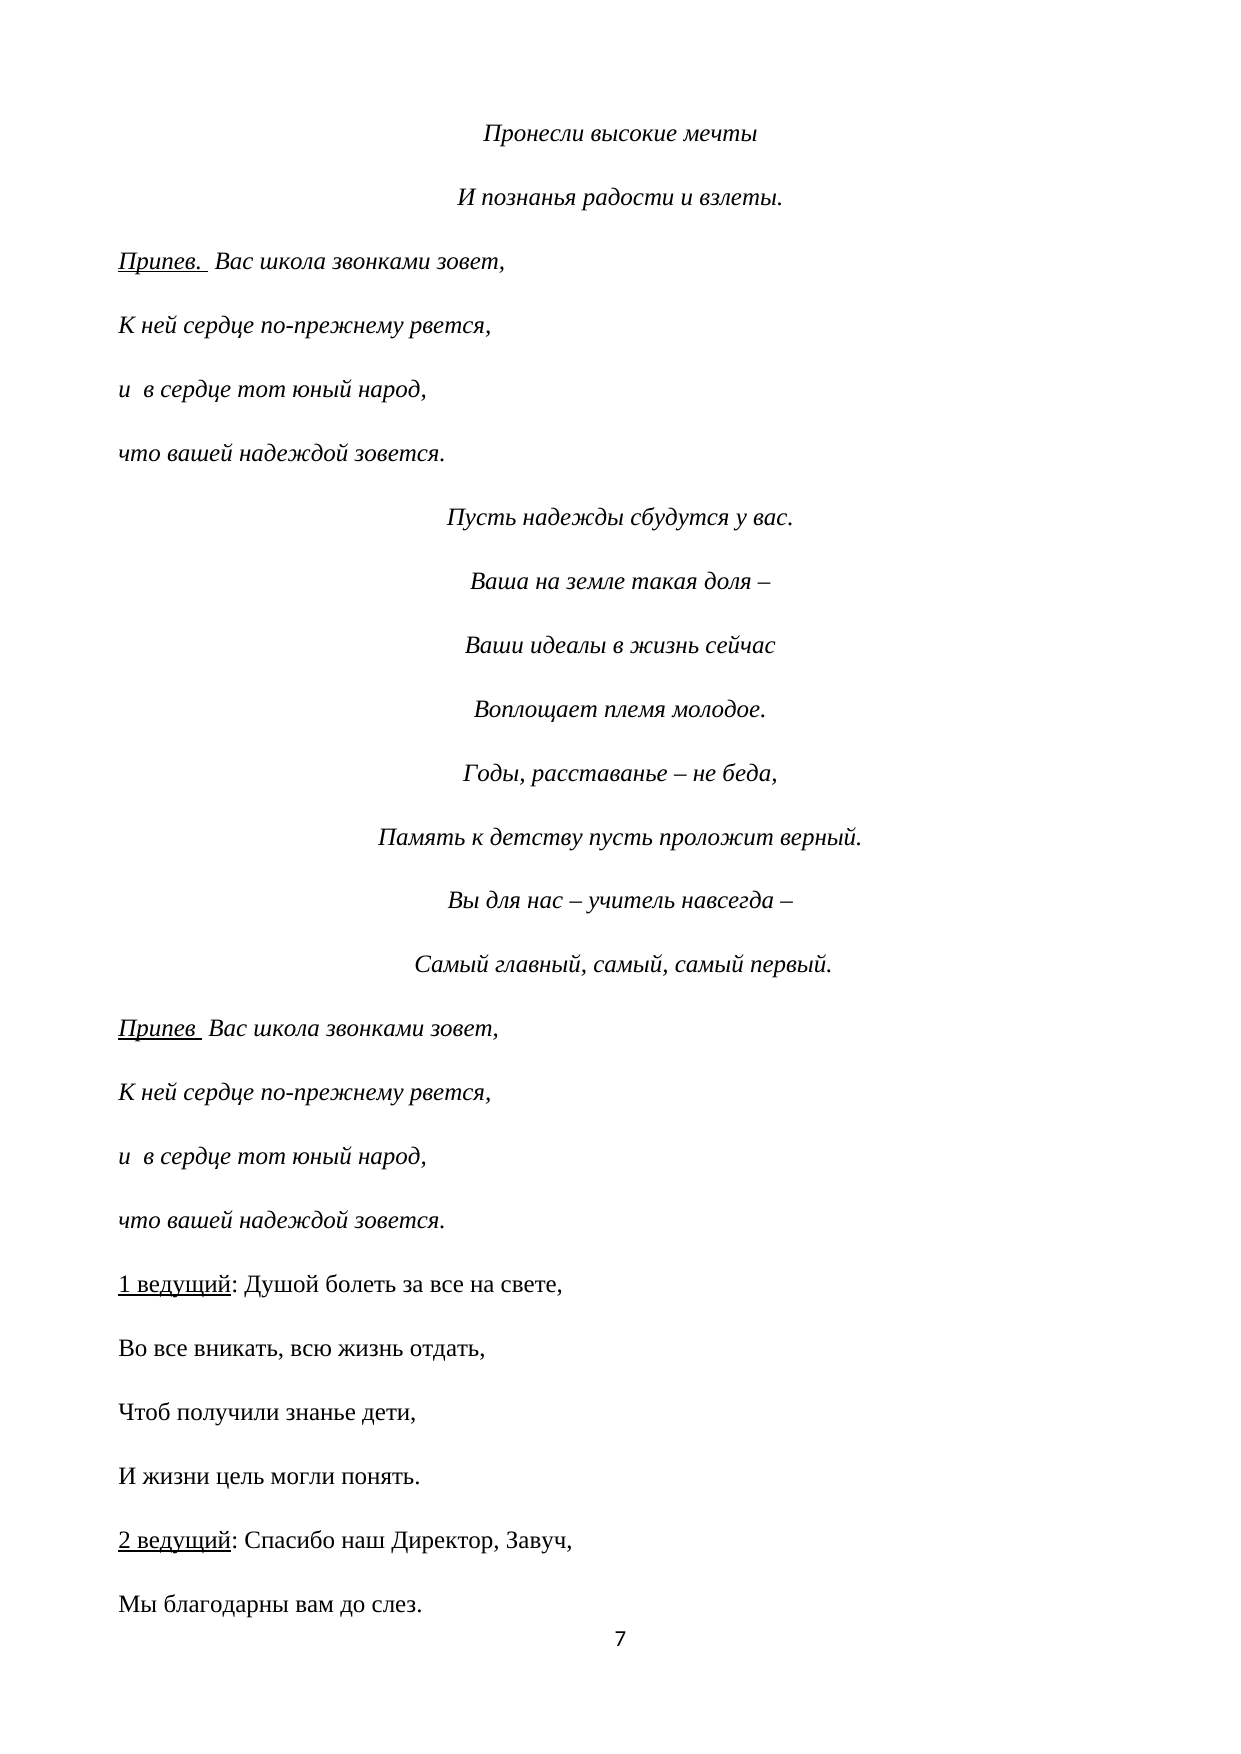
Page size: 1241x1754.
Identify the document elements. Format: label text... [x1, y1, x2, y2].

text Мы благодарны вам до слез. [118, 1589, 1122, 1618]
text и в сердце тот юный народ, [118, 374, 1122, 403]
text Самый главный, самый, самый первый. [118, 949, 1122, 978]
text Годы, расставанье – не беда, [118, 758, 1122, 786]
text Вы для нас – учитель навсегда – [118, 886, 1122, 914]
text Память к детству пусть проложит верный. [118, 822, 1122, 850]
text И жизни цель могли понять. [118, 1461, 1122, 1490]
text и в сердце тот юный народ, [118, 1141, 1122, 1170]
text Во все вникать, всю жизнь отдать, [118, 1333, 1122, 1362]
text Ваша на земле такая доля – [118, 566, 1122, 594]
text Пронесли высокие мечты [118, 118, 1122, 147]
text К ней сердце по-прежнему рвется, [118, 1077, 1122, 1106]
text Ваши идеалы в жизнь сейчас [118, 630, 1122, 658]
text Припев Вас школа звонками зовет, [118, 1013, 1122, 1042]
text Пусть надежды сбудутся у вас. [118, 502, 1122, 531]
text И познанья радости и взлеты. [118, 182, 1122, 211]
text Чтоб получили знанье дети, [118, 1397, 1122, 1426]
text что вашей надеждой зовется. [118, 438, 1122, 467]
text Припев. Вас школа звонками зовет, [118, 246, 1122, 275]
text Воплощает племя молодое. [118, 694, 1122, 722]
text К ней сердце по-прежнему рвется, [118, 310, 1122, 339]
text что вашей надеждой зовется. [118, 1205, 1122, 1234]
text 1 ведущий: Душой болеть за все на свете, [118, 1269, 1122, 1298]
text 2 ведущий: Спасибо наш Директор, Завуч, [118, 1525, 1122, 1554]
